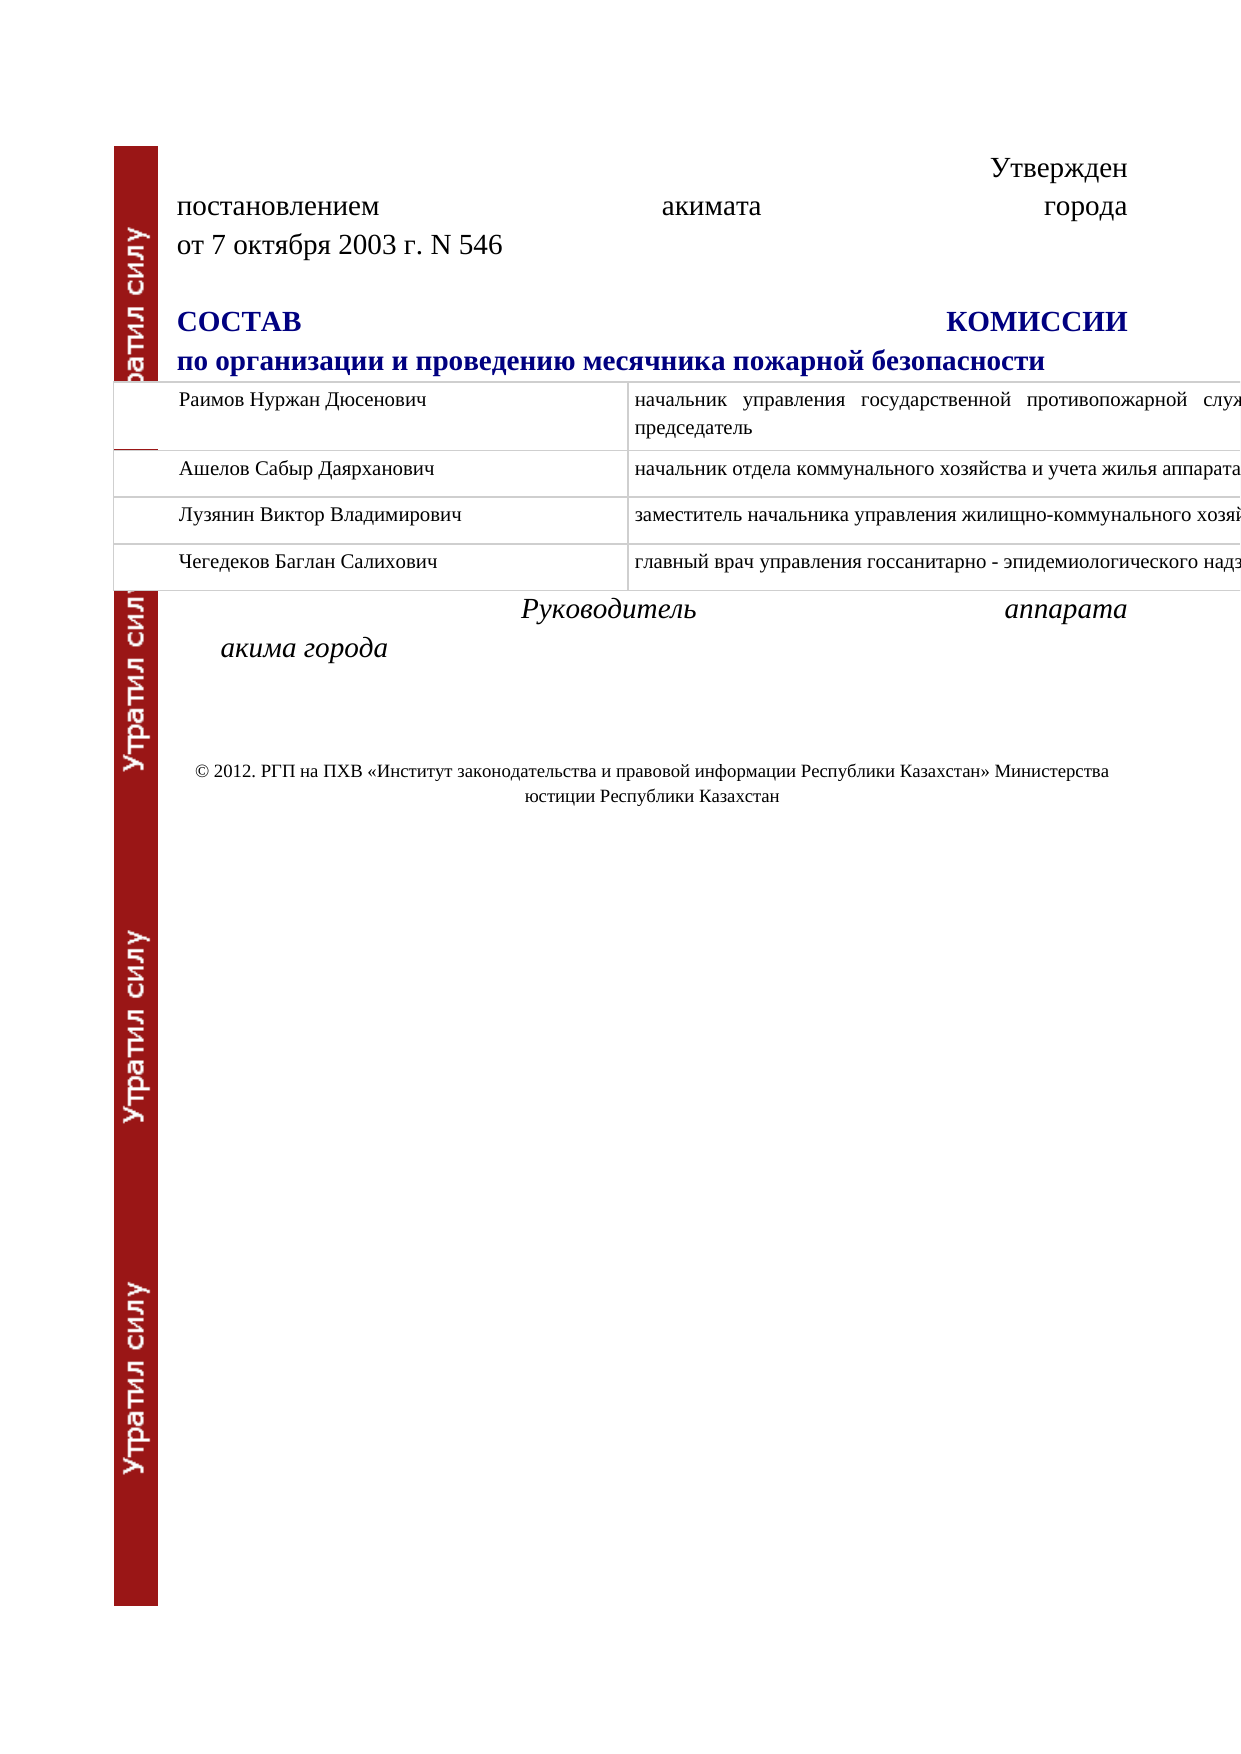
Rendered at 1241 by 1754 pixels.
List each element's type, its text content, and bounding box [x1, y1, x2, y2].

text Утвержден постановлением акимата города от 7 октября 2003 г. N 546 [112, 150, 1128, 261]
table_cell Ашелов Сабыр Даярханович [114, 451, 627, 496]
picture [114, 146, 158, 150]
picture [114, 261, 158, 266]
picture [114, 663, 158, 760]
table_cell Лузянин Виктор Владимирович [114, 498, 627, 543]
picture [114, 807, 158, 1606]
table_cell Чегедеков Баглан Салихович [114, 545, 627, 590]
text Руководитель аппарата акима города [112, 591, 1128, 663]
table_header Раимов Нуржан Дюсенович [114, 383, 627, 449]
table_cell начальник отдела коммунального хозяйства и учета жилья аппарата акима города [629, 451, 1240, 496]
table_cell заместитель начальника управления жилищно-коммунального хозяйства [629, 498, 1240, 543]
table_header начальник управления государственной противопожарной службы г. Семипалатинска, председатель [629, 383, 1240, 449]
text СОСТАВ КОМИССИИ по организации и проведению месячника пожарной безопасности [112, 266, 1128, 376]
picture [114, 376, 158, 381]
text © 2012. РГП на ПХВ «Институт законодательства и правовой информации Республики Казахстан» Министерства юстиции Республики Казахстан [112, 760, 1128, 807]
table_cell главный врач управления госсанитарно - эпидемиологического надзора [629, 545, 1240, 590]
